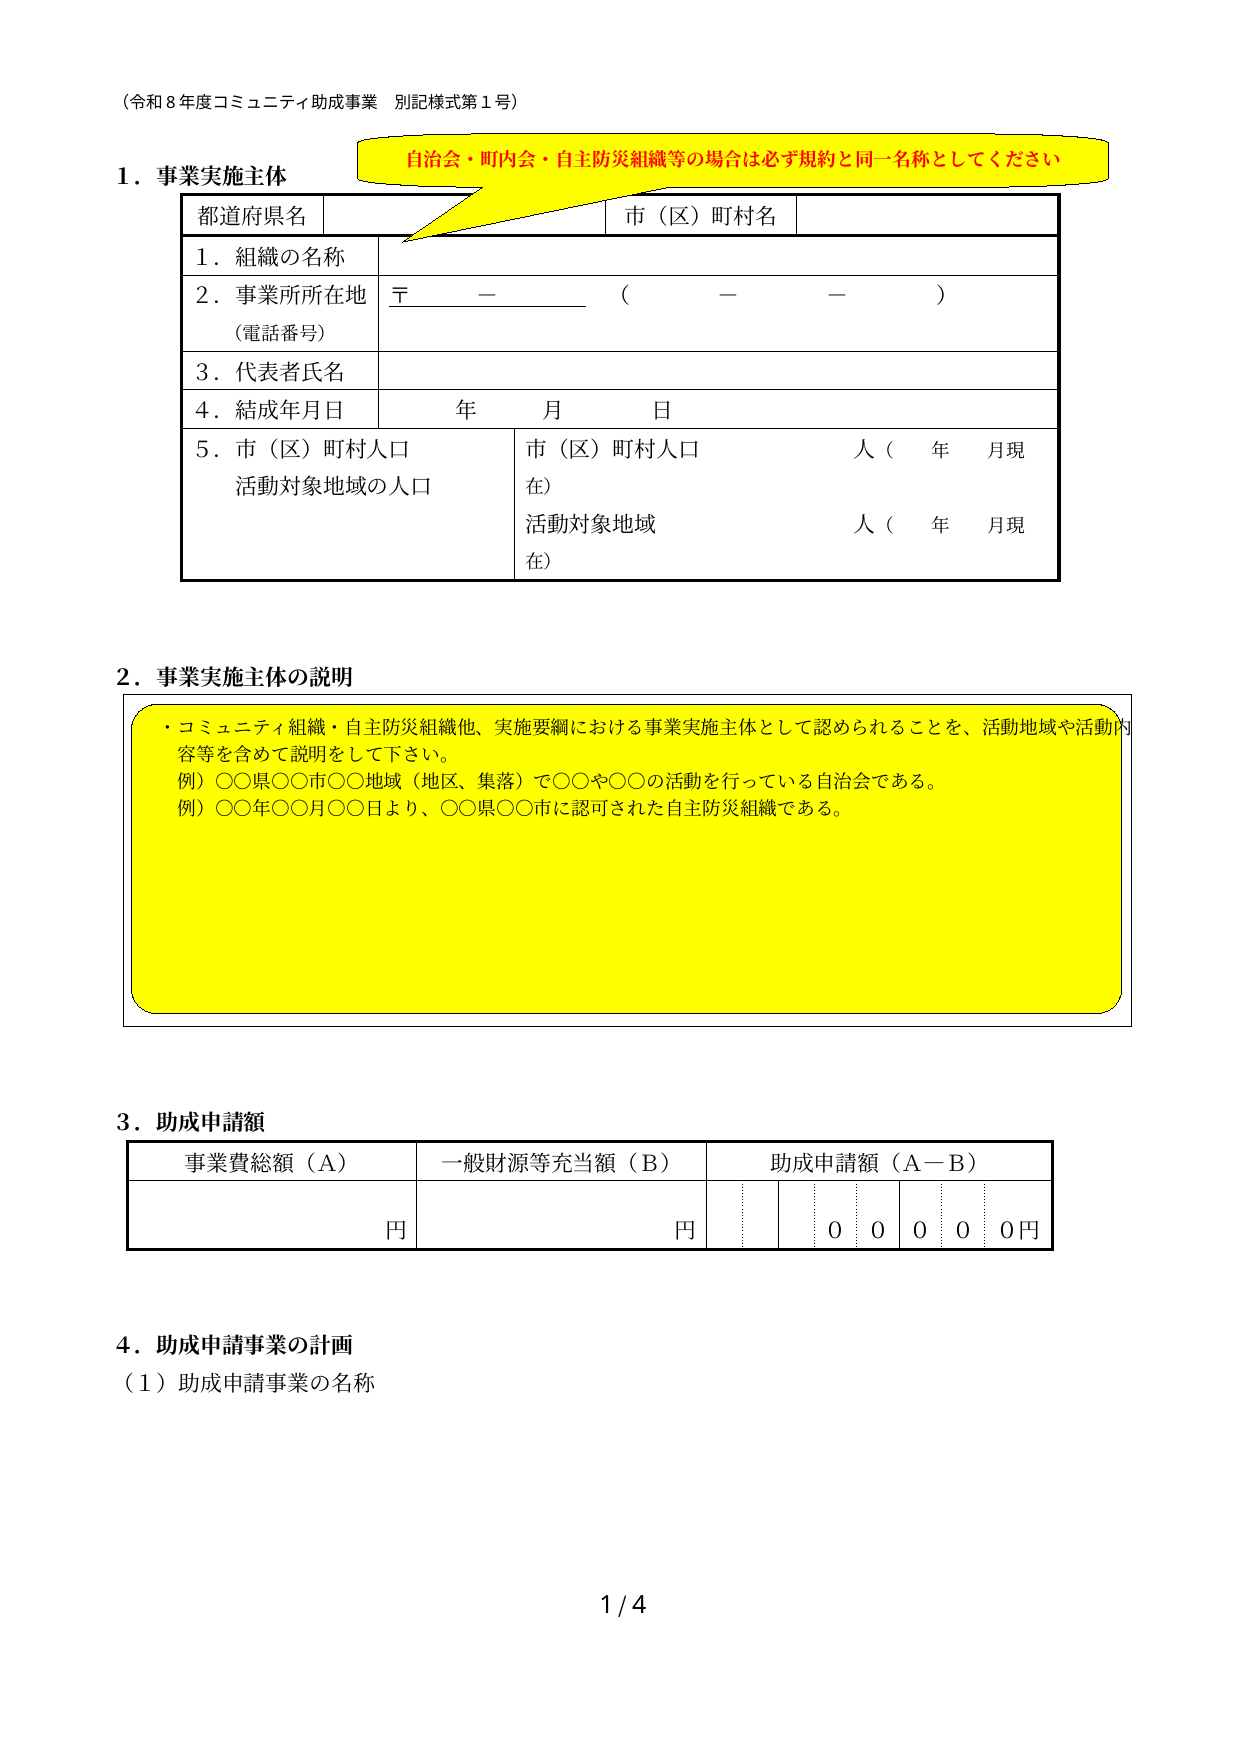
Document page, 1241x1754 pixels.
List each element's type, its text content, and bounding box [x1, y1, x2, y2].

table_header [447, 201, 605, 234]
table_cell ０円 [984, 1181, 1051, 1248]
table_cell [379, 352, 1057, 389]
table_cell ５．市（区）町村人口 活動対象地域の人口 [183, 429, 514, 579]
table_cell ２．事業所所在地 （電話番号） [183, 276, 378, 351]
table_header 市（区）町村名 [606, 196, 796, 234]
text １．事業実施主体 [112, 156, 479, 193]
table_cell 市（区）町村人口 人（ 年 月現在） 活動対象地域 人（ 年 月現在） [515, 429, 1057, 579]
table_cell １．組織の名称 [183, 237, 378, 274]
table_header [324, 196, 467, 234]
text ２．事業実施主体の説明 [112, 657, 1128, 694]
table_cell [379, 237, 1057, 274]
table_cell ０ [857, 1181, 899, 1248]
table_header 一般財源等充当額（Ｂ） [417, 1143, 706, 1180]
table_header 助成申請額（Ａ―Ｂ） [707, 1143, 1051, 1180]
table_cell [779, 1181, 814, 1248]
table_cell 円 [129, 1181, 416, 1248]
table_cell [742, 1181, 778, 1248]
table_header [797, 196, 1057, 234]
table_cell [707, 1181, 742, 1248]
table_header 事業費総額（Ａ） [129, 1143, 416, 1180]
table_cell ３．代表者氏名 [183, 352, 378, 389]
table_cell ０ [900, 1181, 942, 1248]
text １．事業実施主体 [646, 156, 1128, 193]
table_cell 年 月 日 [379, 390, 1057, 428]
table_cell ０ [814, 1181, 857, 1248]
text （１）助成申請事業の名称 [112, 1363, 1128, 1401]
table_cell ４．結成年月日 [183, 390, 378, 428]
table_header 都道府県名 [183, 196, 323, 234]
table_cell ０ [942, 1181, 984, 1248]
table_cell 円 [417, 1181, 706, 1248]
table_header [124, 695, 1131, 1026]
text ４．助成申請事業の計画 [112, 1326, 1128, 1363]
text ３．助成申請額 [112, 1102, 1128, 1140]
table_cell 〒 － （ － － ） [379, 276, 1057, 351]
